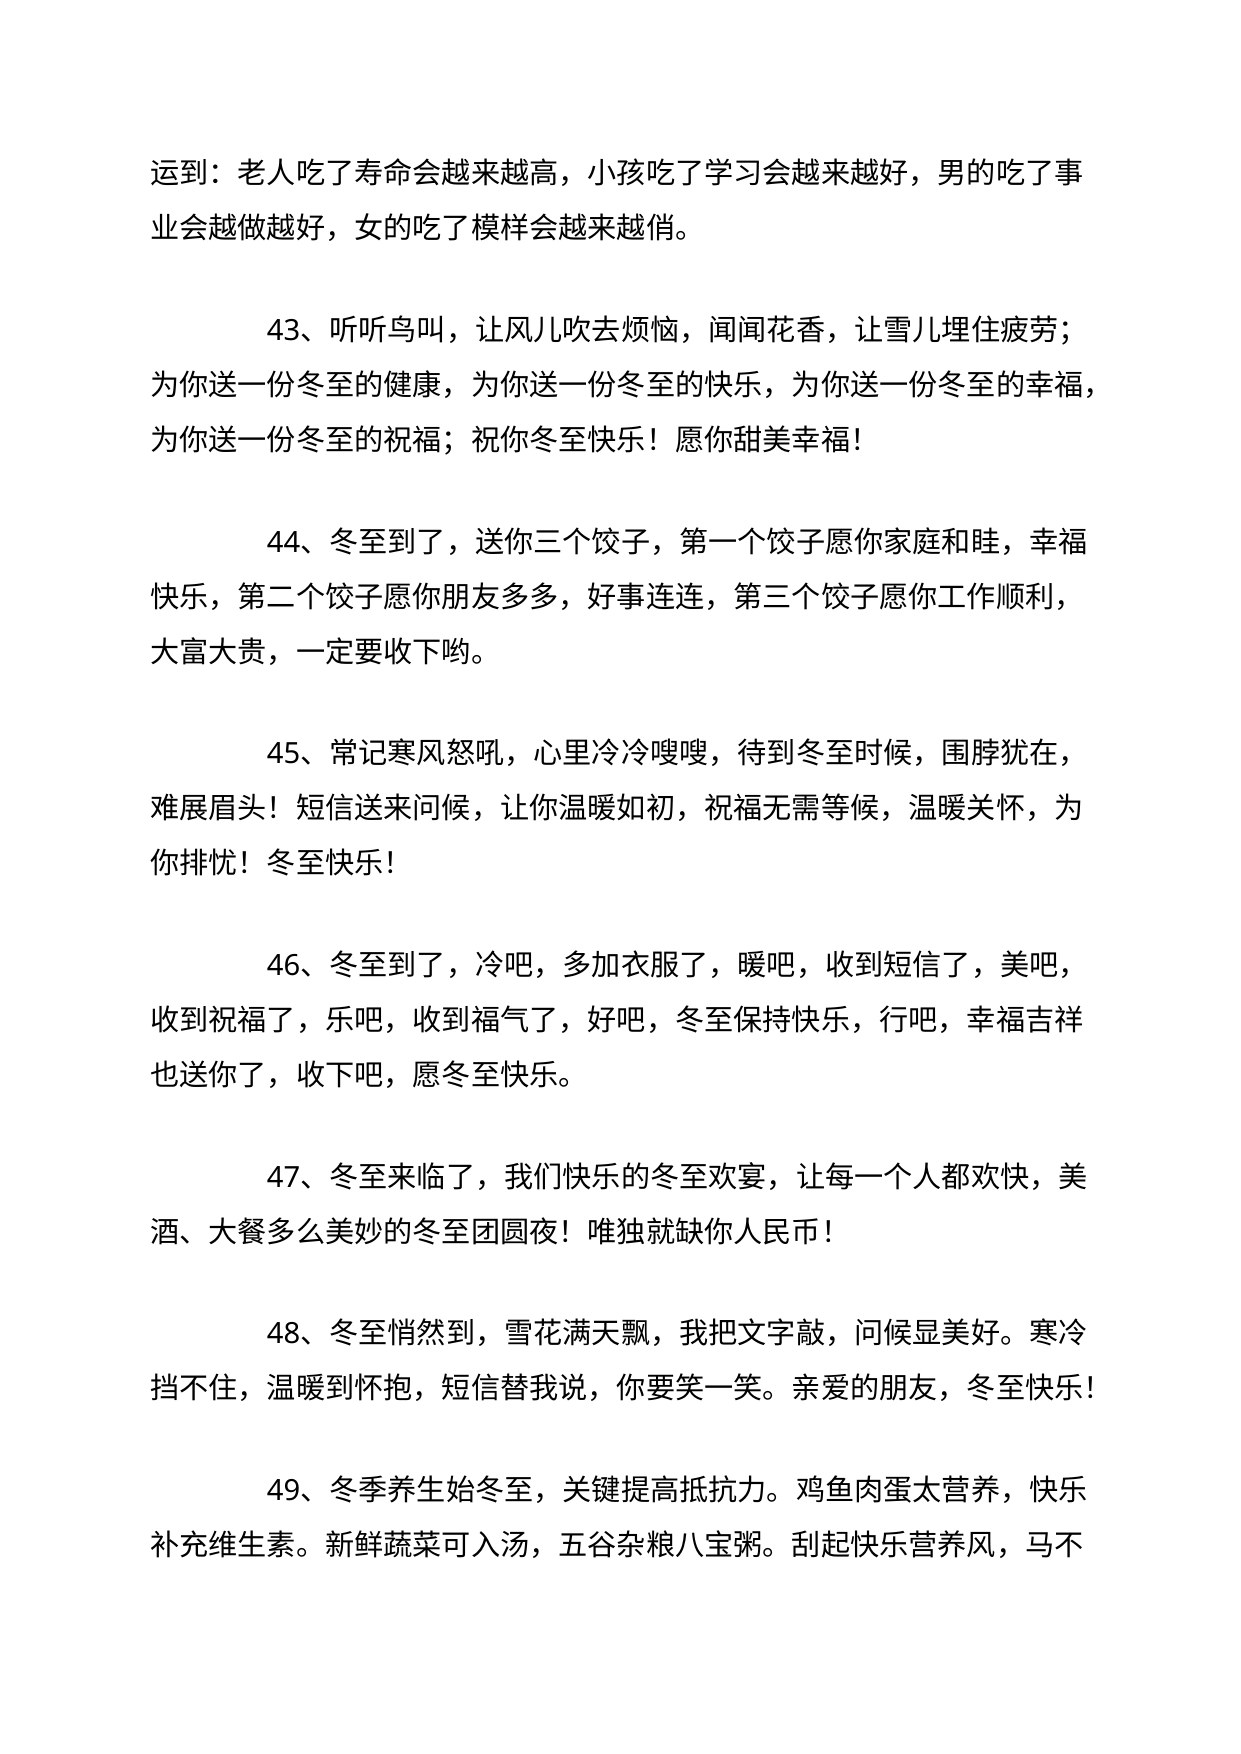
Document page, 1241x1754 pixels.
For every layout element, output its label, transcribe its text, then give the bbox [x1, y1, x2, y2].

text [150, 150, 1090, 247]
text 43、听听鸟叫，让风儿吹去烦恼，闻闻花香，让雪儿埋住疲劳；为你送一份冬至的健康，为你送一份冬至的快乐，为你送一份冬至的幸福，为你送一份冬至的祝福；祝你冬至快乐！愿你甜美幸福！ [150, 307, 1090, 459]
text 46、冬至到了，冷吧，多加衣服了，暖吧，收到短信了，美吧，收到祝福了，乐吧，收到福气了，好吧，冬至保持快乐，行吧，幸福吉祥也送你了，收下吧，愿冬至快乐。 [150, 942, 1090, 1094]
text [150, 1467, 1090, 1564]
text 45、常记寒风怒吼，心里冷冷嗖嗖，待到冬至时候，围脖犹在，难展眉头！短信送来问候，让你温暖如初，祝福无需等候，温暖关怀，为你排忧！冬至快乐！ [150, 730, 1090, 882]
text 44、冬至到了，送你三个饺子，第一个饺子愿你家庭和眭，幸福快乐，第二个饺子愿你朋友多多，好事连连，第三个饺子愿你工作顺利，大富大贵，一定要收下哟。 [150, 518, 1090, 671]
text 47、冬至来临了，我们快乐的冬至欢宴，让每一个人都欢快，美酒、大餐多么美妙的冬至团圆夜！唯独就缺你人民币！ [150, 1153, 1090, 1251]
text 48、冬至悄然到，雪花满天飘，我把文字敲，问候显美好。寒冷挡不住，温暖到怀抱，短信替我说，你要笑一笑。亲爱的朋友，冬至快乐！ [150, 1310, 1090, 1407]
